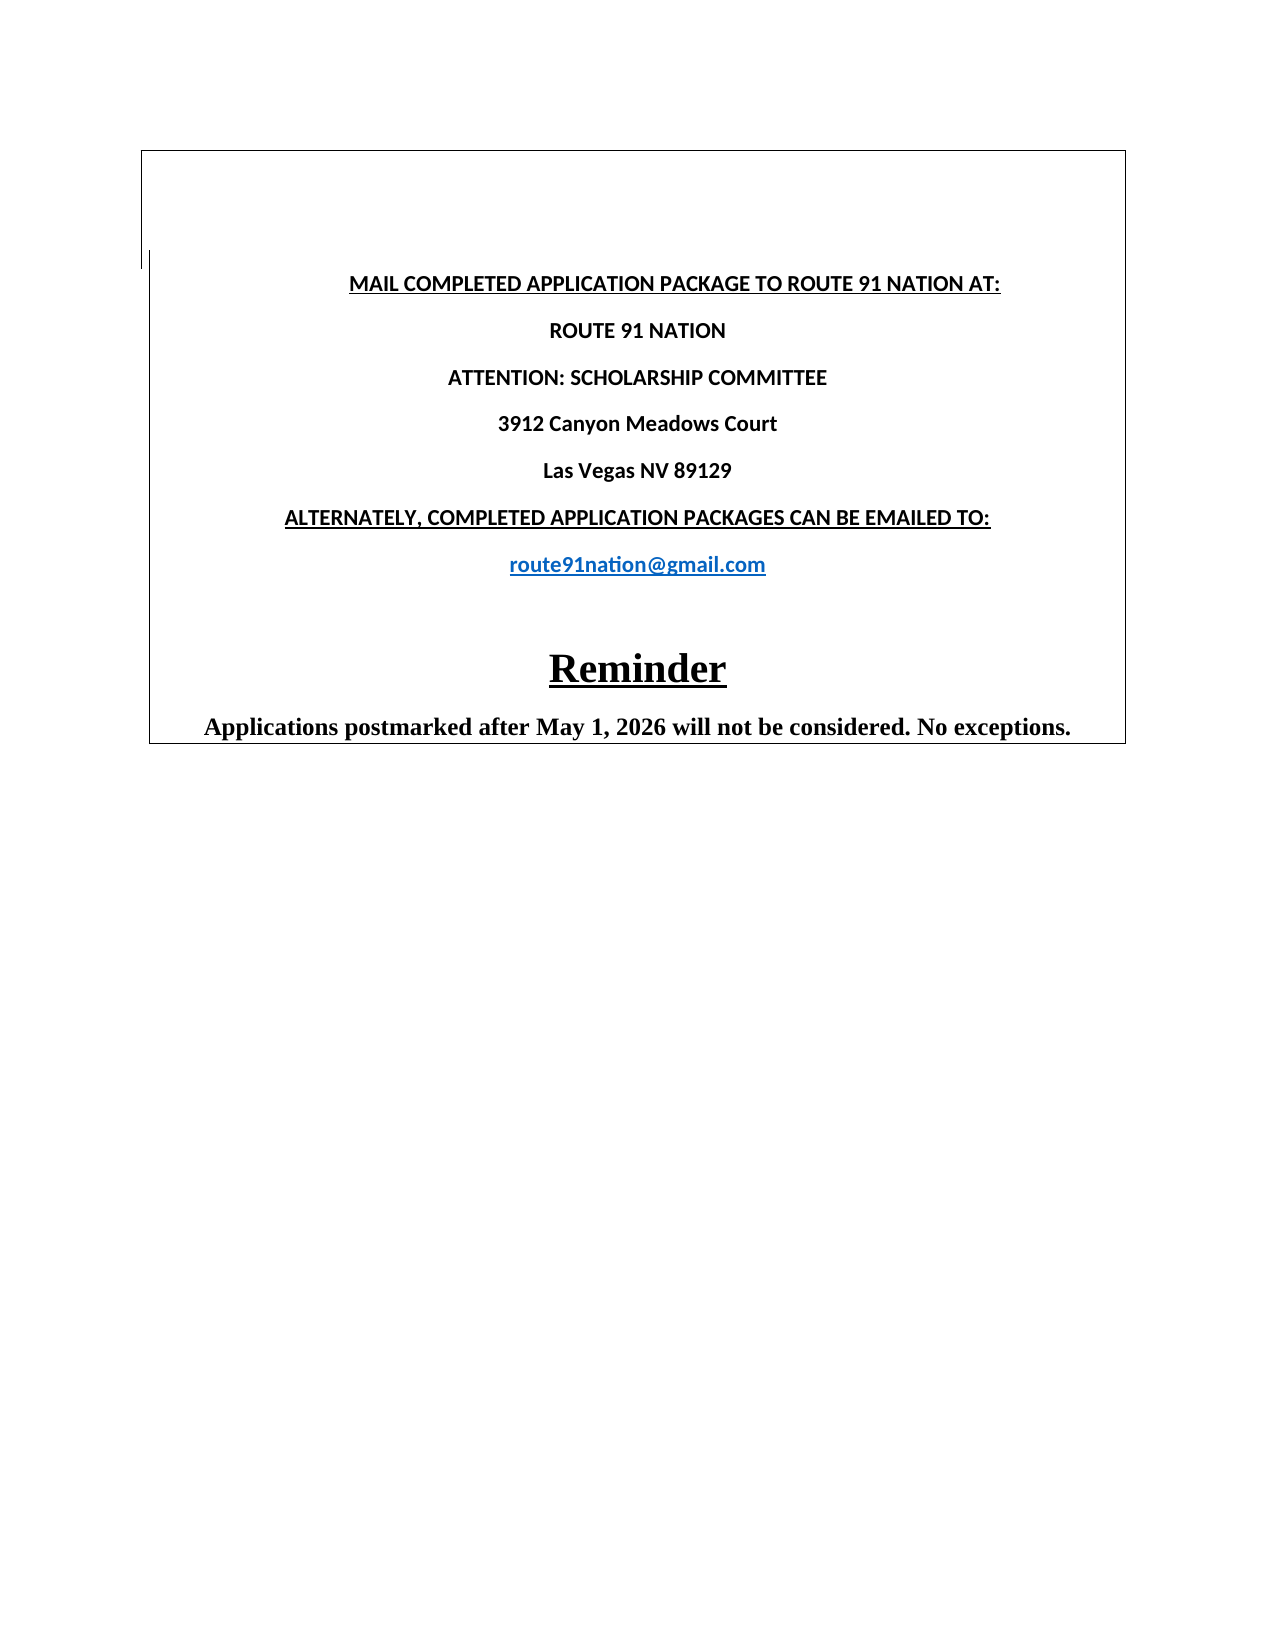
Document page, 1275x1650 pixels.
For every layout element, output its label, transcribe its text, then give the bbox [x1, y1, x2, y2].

text route91nation@gmail.com [150, 549, 1125, 578]
text Las Vegas NV 89129 [150, 455, 1125, 484]
text Reminder [150, 643, 1125, 692]
text ROUTE 91 NATION [150, 315, 1125, 344]
text MAIL COMPLETED APPLICATION PACKAGE TO ROUTE 91 NATION AT: [150, 268, 1125, 297]
text ATTENTION: SCHOLARSHIP COMMITTEE [150, 362, 1125, 391]
text ALTERNATELY, COMPLETED APPLICATION PACKAGES CAN BE EMAILED TO: [150, 502, 1125, 531]
text Applications postmarked after May 1, 2026 will not be considered. No exceptions. [150, 711, 1125, 743]
text 3912 Canyon Meadows Court [150, 408, 1125, 438]
